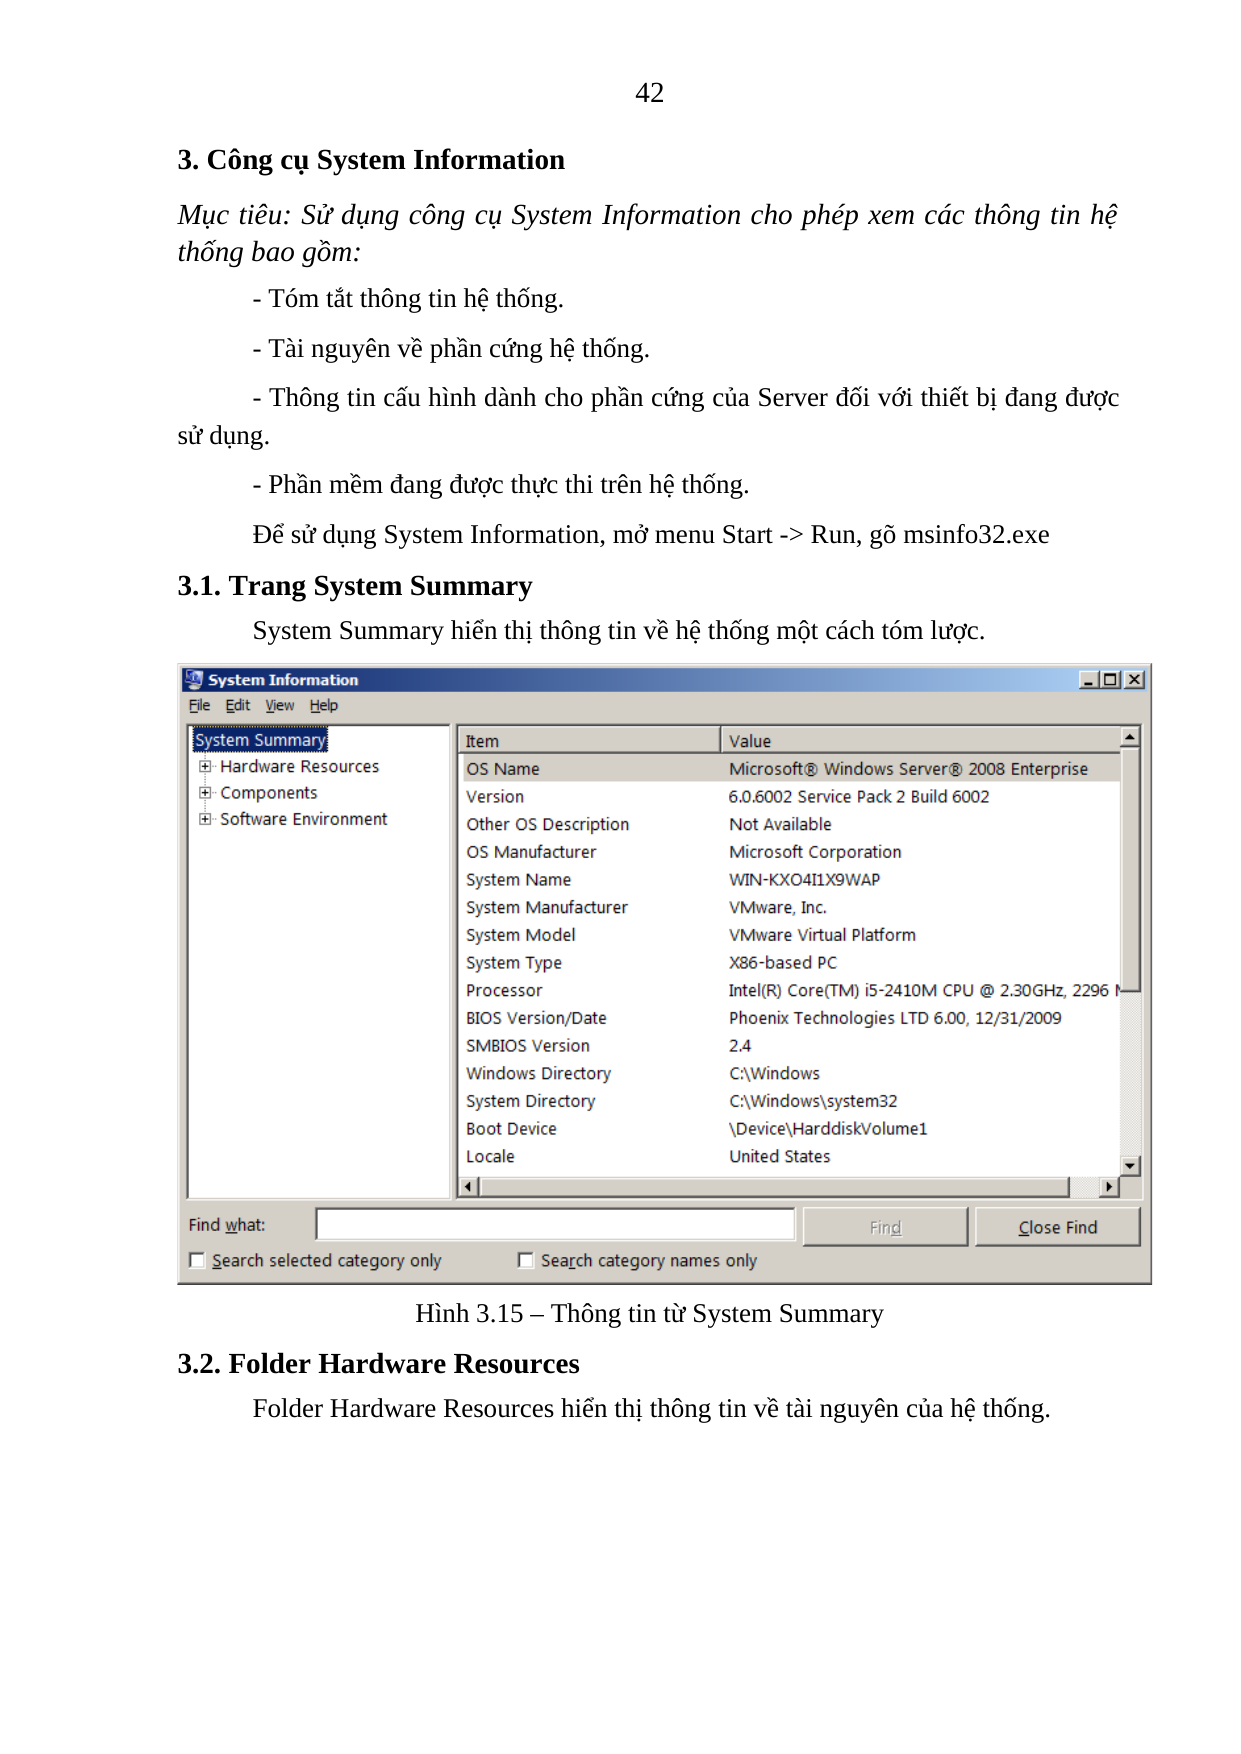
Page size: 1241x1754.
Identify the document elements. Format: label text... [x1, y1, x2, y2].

text Để sử dụng System Information, mở menu Start -> Run, gõ msinfo32.exe [177, 518, 1122, 549]
text - Phần mềm đang được thực thi trên hệ thống. [177, 468, 1122, 500]
subtitle 3.2. Folder Hardware Resources [177, 1347, 1122, 1380]
subtitle 3.1. Trang System Summary [177, 568, 1122, 602]
text System Summary hiển thị thông tin về hệ thống một cách tóm lược. [177, 614, 1122, 645]
text - Tóm tắt thông tin hệ thống. [177, 282, 1122, 313]
picture [177, 663, 1153, 1285]
text Mục tiêu: Sử dụng công cụ System Information cho phép xem các thông tin hệ thống bao gồm: [177, 194, 1122, 269]
text - Tài nguyên về phần cứng hệ thống. [177, 332, 1122, 363]
text Folder Hardware Resources hiển thị thông tin về tài nguyên của hệ thống. [177, 1393, 1122, 1424]
text - Thông tin cấu hình dành cho phần cứng của Server đối với thiết bị đang được sử dụng. [177, 381, 1122, 450]
text Hình 3.15 – Thông tin từ System Summary [177, 1297, 1122, 1328]
subtitle 3. Công cụ System Information [177, 142, 1122, 176]
